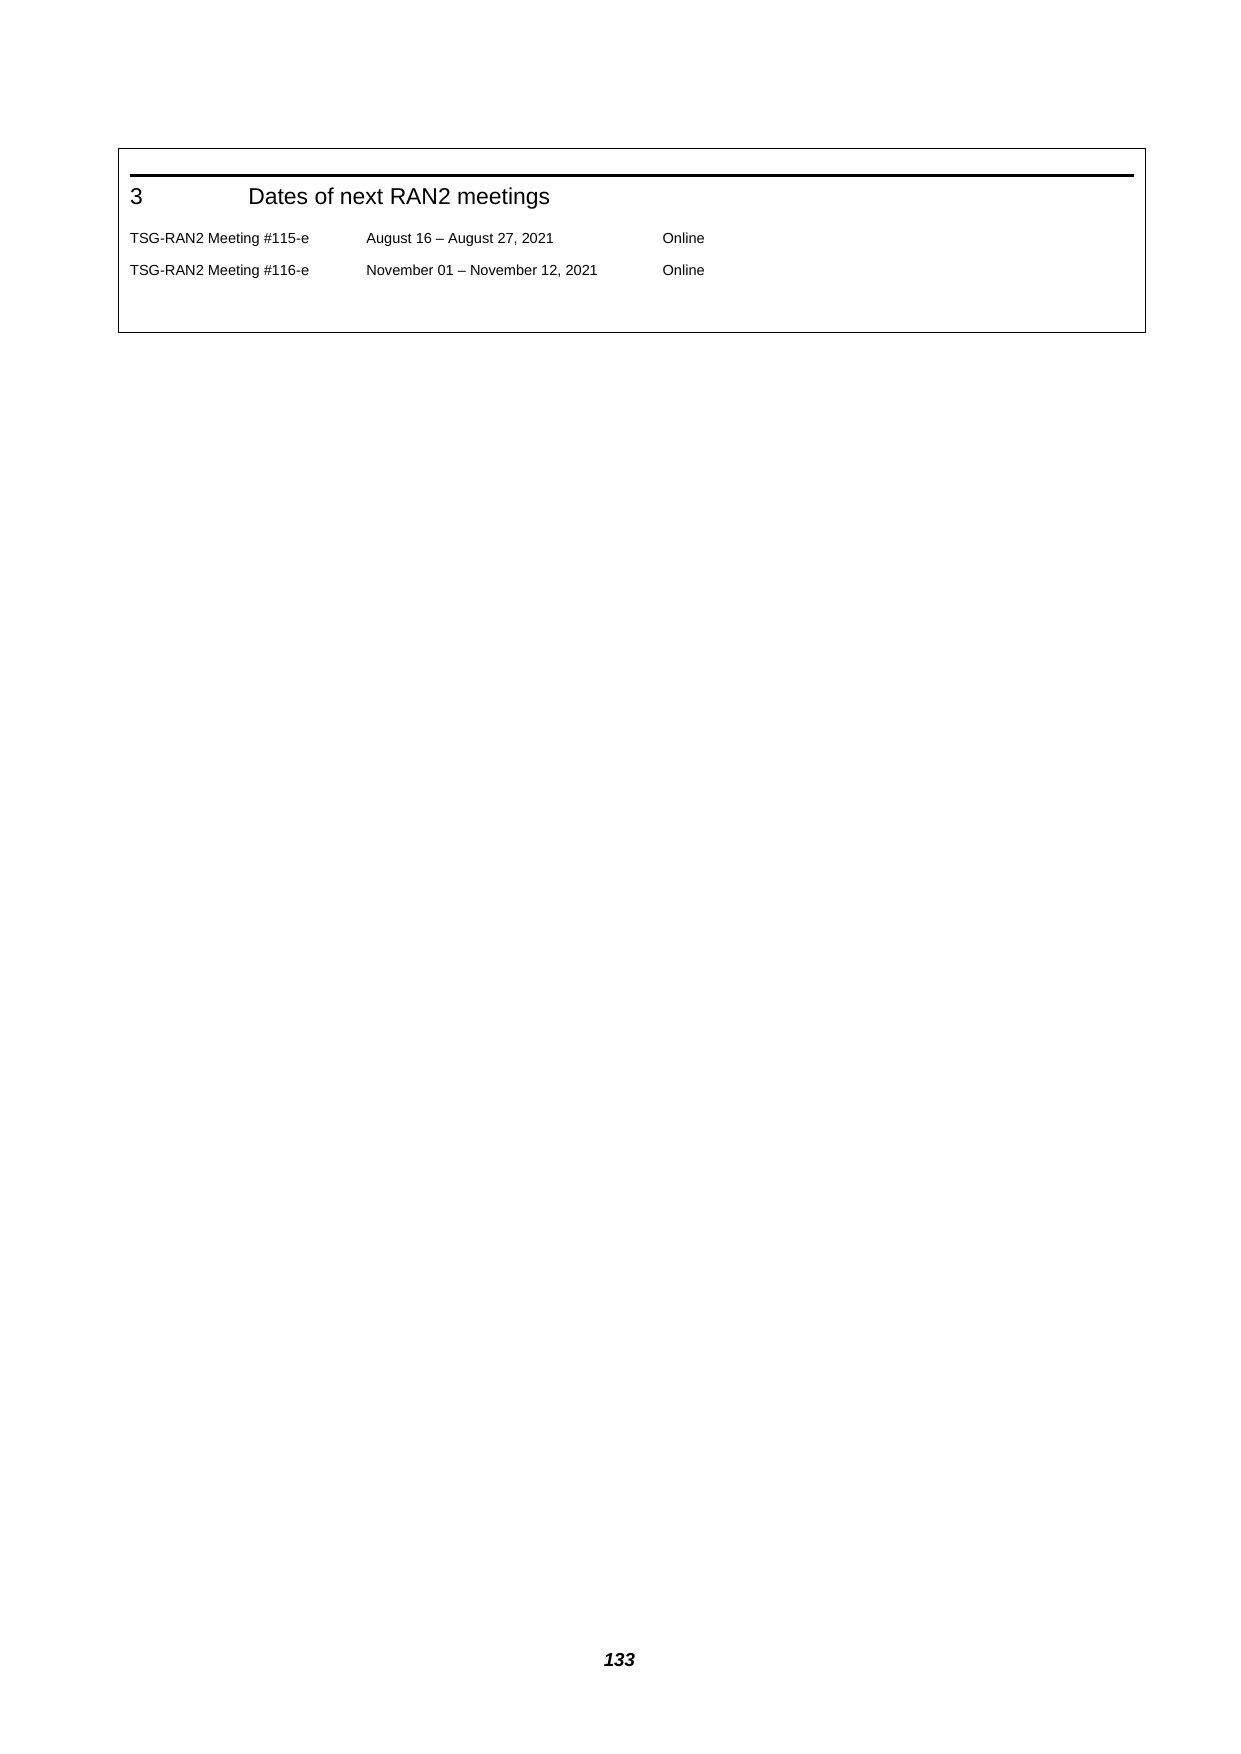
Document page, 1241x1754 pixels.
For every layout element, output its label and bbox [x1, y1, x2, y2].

table_header [119, 149, 1145, 332]
